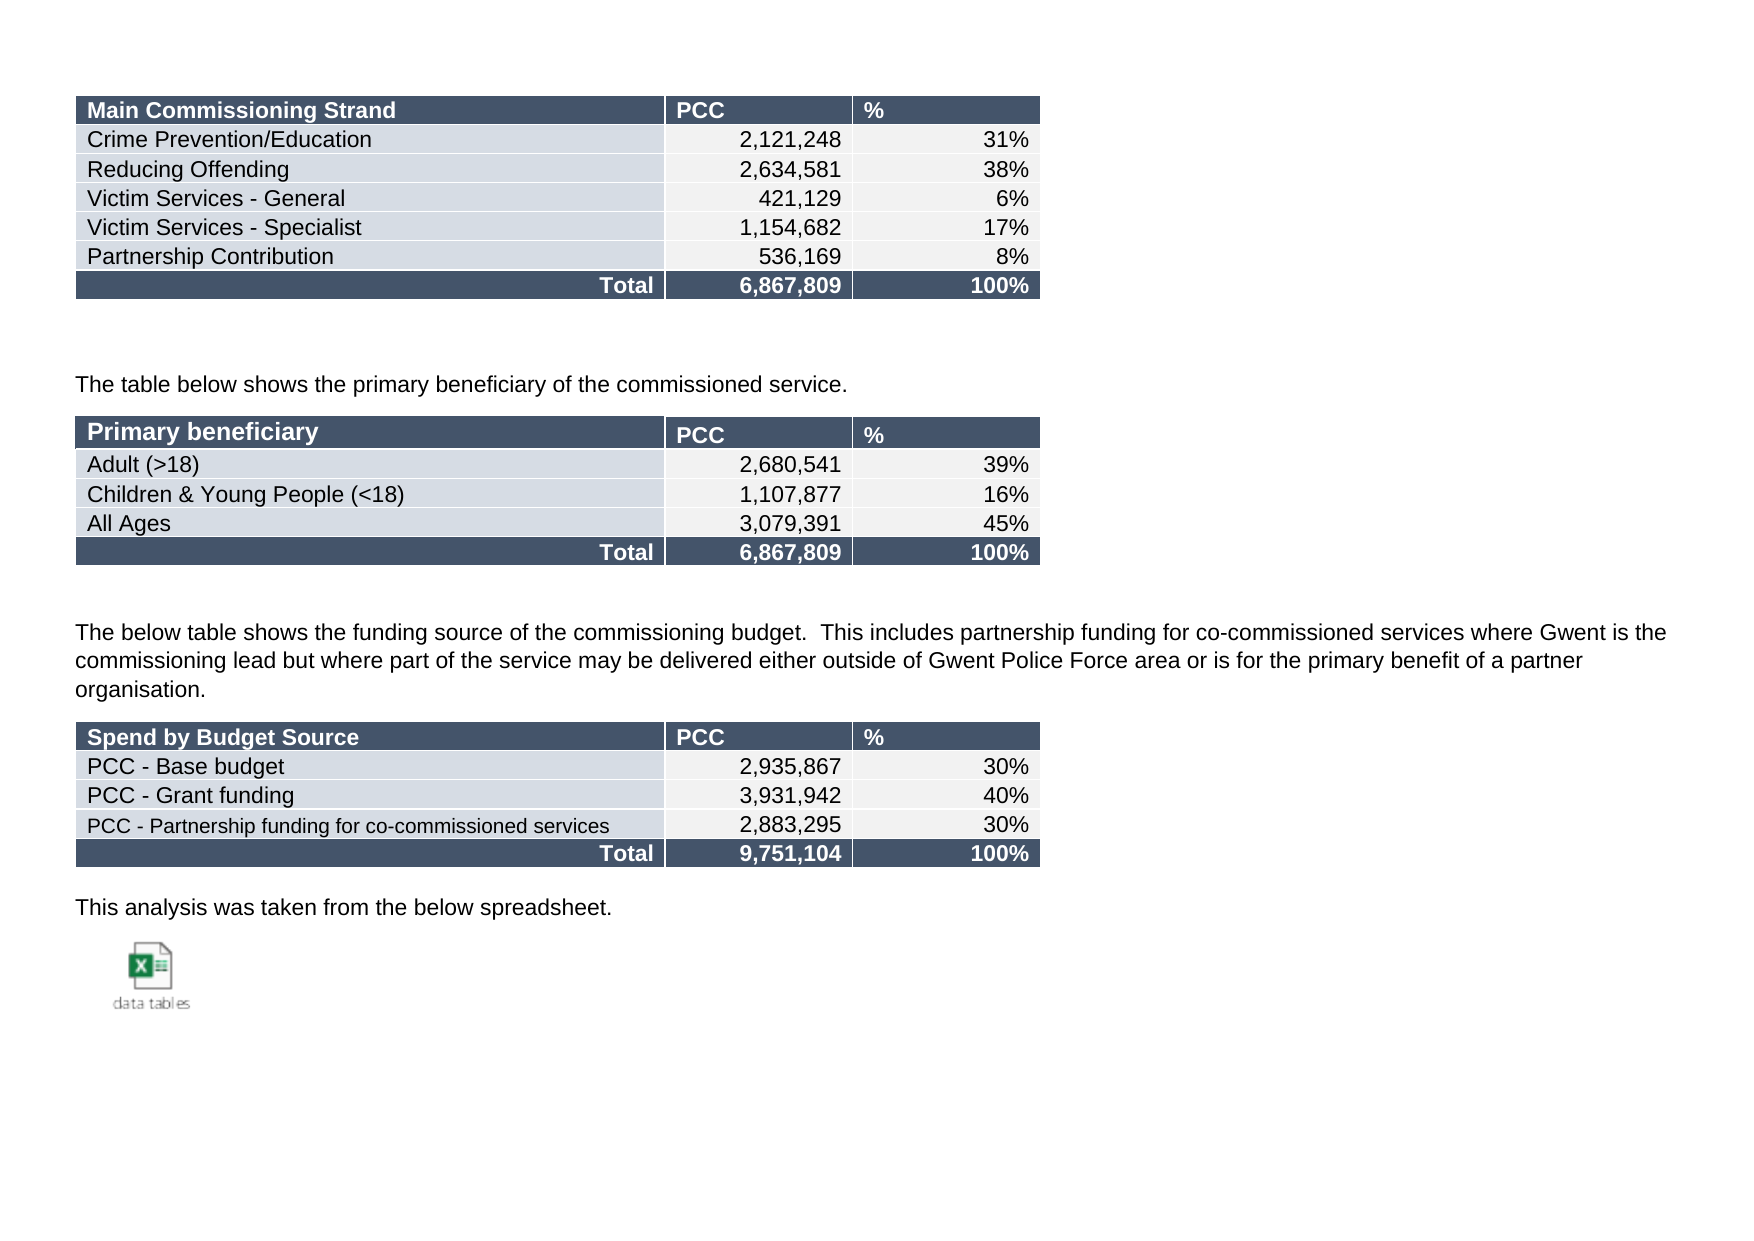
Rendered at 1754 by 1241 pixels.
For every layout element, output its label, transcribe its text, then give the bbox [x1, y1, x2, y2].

table_cell 40% [853, 780, 1040, 808]
table_cell Crime Prevention/Education [76, 125, 664, 153]
table_cell Adult (>18) [76, 450, 664, 478]
table_cell Total [76, 839, 664, 867]
table_cell Partnership Contribution [76, 241, 664, 269]
table_cell 100% [853, 537, 1040, 565]
table_cell 31% [853, 125, 1040, 153]
text This analysis was taken from the below spreadsheet. [75, 894, 1679, 921]
table_cell Total [76, 271, 664, 299]
table_cell 39% [853, 450, 1040, 478]
table_cell Total [76, 537, 664, 565]
table_cell 38% [853, 154, 1040, 182]
table_cell 100% [853, 271, 1040, 299]
table_cell Victim Services - Specialist [76, 212, 664, 240]
table_cell 2,680,541 [666, 450, 852, 478]
table_cell 16% [853, 479, 1040, 507]
table_cell Reducing Offending [76, 154, 664, 182]
table_cell All Ages [76, 508, 664, 536]
table_cell 6,867,809 [666, 537, 852, 565]
table_cell 1,107,877 [666, 479, 852, 507]
table_cell 6% [853, 183, 1040, 211]
table_cell 45% [853, 508, 1040, 536]
table_cell 30% [853, 810, 1040, 838]
table_cell 9,751,104 [666, 839, 852, 867]
table_cell 3,079,391 [666, 508, 852, 536]
table_cell 536,169 [666, 241, 852, 269]
table_cell PCC - Partnership funding for co-commissioned services [76, 810, 664, 838]
table_header Primary beneficiary [76, 416, 664, 448]
table_header Main Commissioning Strand [76, 96, 664, 124]
table_cell 2,634,581 [666, 154, 852, 182]
table_cell PCC - Grant funding [76, 780, 664, 808]
table_header PCC [666, 417, 852, 448]
text The below table shows the funding source of the commissioning budget. This includes partnership funding for co-commissioned services where Gwent is the commissioning lead but where part of the service may be delivered either outside of Gwent Police Force area or is for the primary benefit of a partner organisation. [75, 619, 1679, 702]
table_header % [853, 417, 1040, 448]
table_cell 30% [853, 751, 1040, 779]
table_cell 3,931,942 [666, 780, 852, 808]
table_header PCC [666, 722, 852, 750]
table_cell 2,935,867 [666, 751, 852, 779]
table_cell 6,867,809 [666, 271, 852, 299]
table_cell 8% [853, 241, 1040, 269]
table_header % [853, 96, 1040, 124]
table_cell Children & Young People (<18) [76, 479, 664, 507]
table_cell 1,154,682 [666, 212, 852, 240]
table_cell 17% [853, 212, 1040, 240]
table_header % [853, 722, 1040, 750]
table_header Spend by Budget Source [76, 722, 664, 750]
table_cell PCC - Base budget [76, 751, 664, 779]
table_header PCC [666, 96, 852, 124]
table_cell 2,121,248 [666, 125, 852, 153]
table_cell 2,883,295 [666, 810, 852, 838]
table_cell 421,129 [666, 183, 852, 211]
table_cell Victim Services - General [76, 183, 664, 211]
table_cell 100% [853, 839, 1040, 867]
text The table below shows the primary beneficiary of the commissioned service. [75, 371, 1679, 397]
